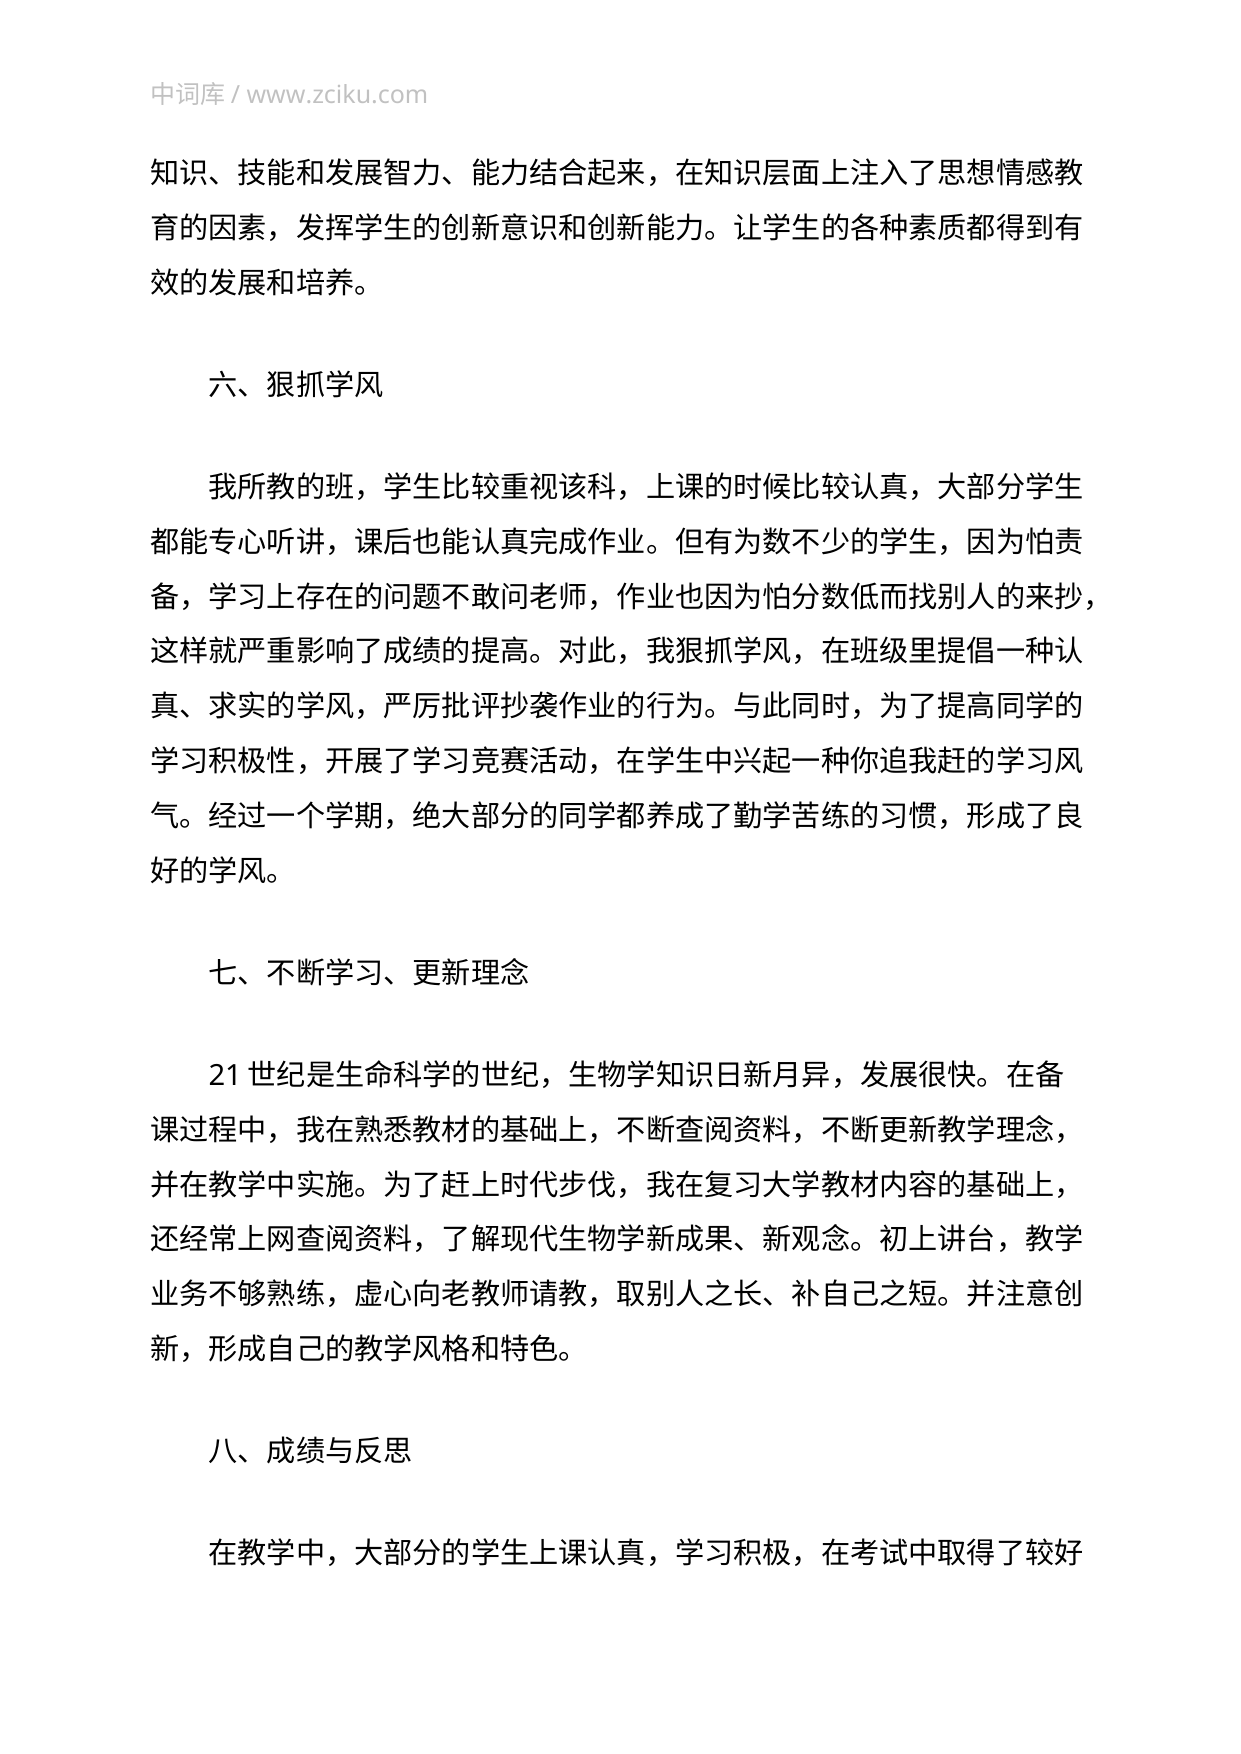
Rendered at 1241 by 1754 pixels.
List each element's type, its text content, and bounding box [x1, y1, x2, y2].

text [150, 150, 1090, 302]
text 21世纪是生命科学的世纪，生物学知识日新月异，发展很快。在备课过程中，我在熟悉教材的基础上，不断查阅资料，不断更新教学理念，并在教学中实施。为了赶上时代步伐，我在复习大学教材内容的基础上，还经常上网查阅资料，了解现代生物学新成果、新观念。初上讲台，教学业务不够熟练，虚心向老教师请教，取别人之长、补自己之短。并注意创新，形成自己的教学风格和特色。 [150, 1051, 1090, 1368]
text 我所教的班，学生比较重视该科，上课的时候比较认真，大部分学生都能专心听讲，课后也能认真完成作业。但有为数不少的学生，因为怕责备，学习上存在的问题不敢问老师，作业也因为怕分数低而找别人的来抄，这样就严重影响了成绩的提高。对此，我狠抓学风，在班级里提倡一种认真、求实的学风，严厉批评抄袭作业的行为。与此同时，为了提高同学的学习积极性，开展了学习竞赛活动，在学生中兴起一种你追我赶的学习风气。经过一个学期，绝大部分的同学都养成了勤学苦练的习惯，形成了良好的学风。 [150, 463, 1090, 890]
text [150, 1529, 1090, 1572]
text 六、狠抓学风 [150, 362, 1090, 404]
text 七、不断学习、更新理念 [150, 949, 1090, 992]
text 八、成绩与反思 [150, 1427, 1090, 1470]
